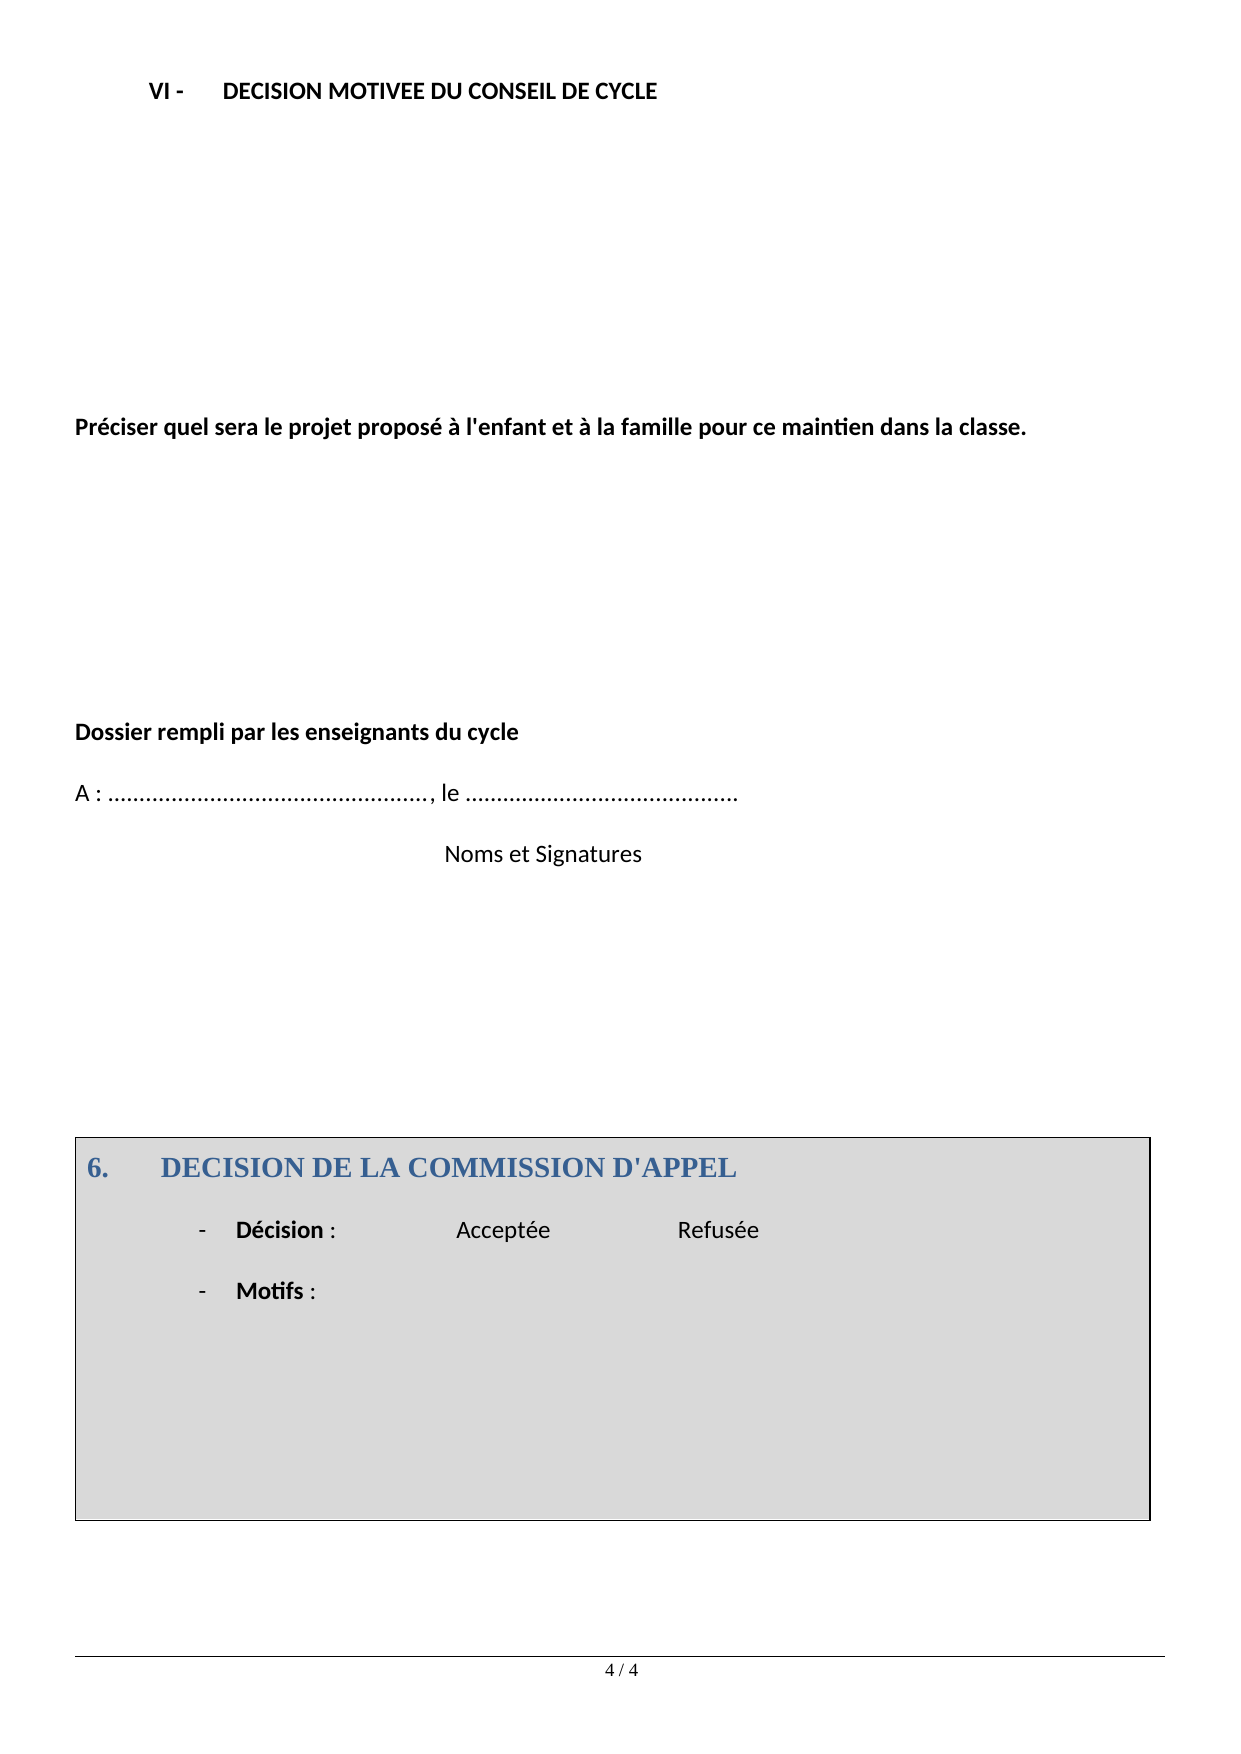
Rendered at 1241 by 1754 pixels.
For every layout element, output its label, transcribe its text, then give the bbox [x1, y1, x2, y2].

text Dossier rempli par les enseignants du cycle [75, 716, 1165, 746]
text VI - DECISION MOTIVEE DU CONSEIL DE CYCLE [75, 75, 1165, 106]
text A : , le [75, 777, 1165, 807]
text Préciser quel sera le projet proposé à l'enfant et à la famille pour ce maintien dans la classe. [75, 411, 1165, 441]
table_header DECISION DE LA COMMISSION D'APPEL Décision : Acceptée Refusée Motifs : [76, 1138, 1149, 1519]
text Noms et Signatures [75, 838, 1165, 868]
